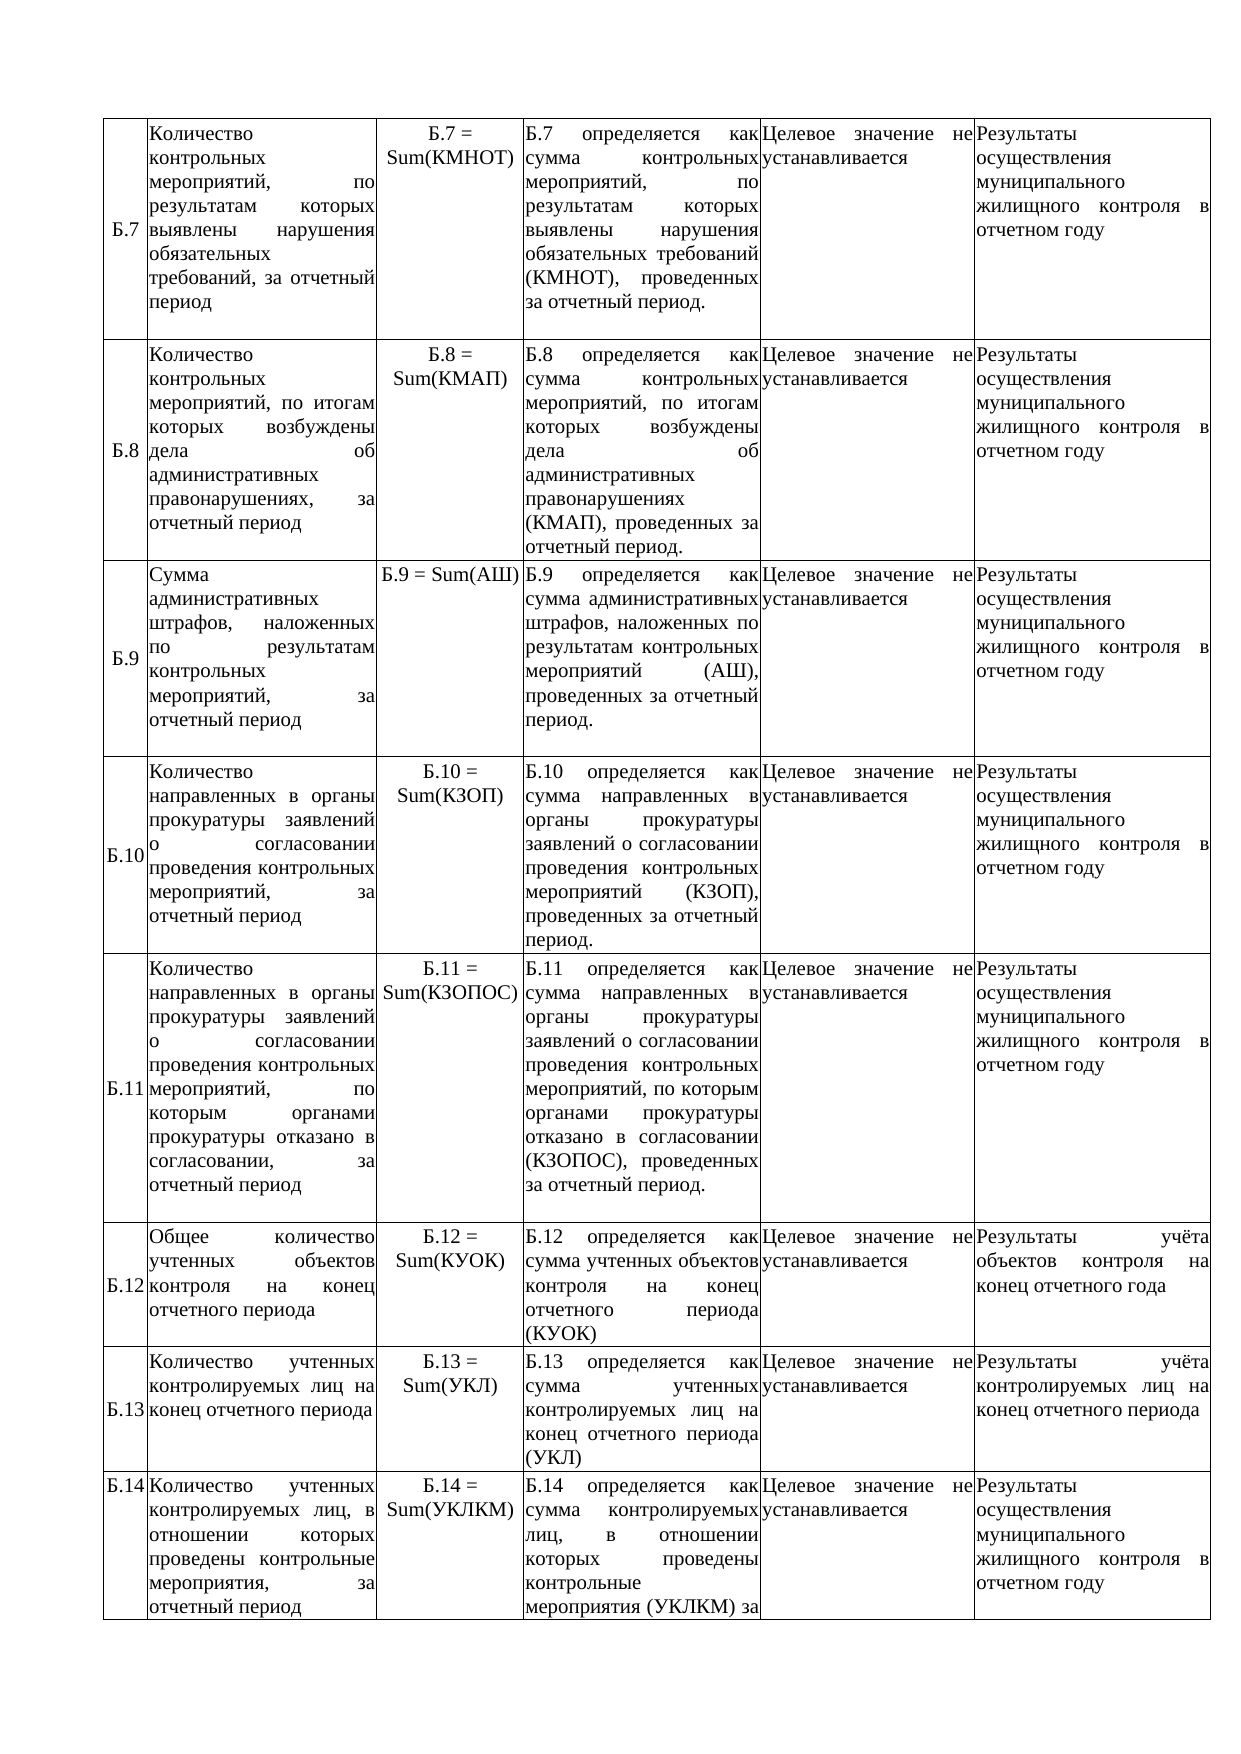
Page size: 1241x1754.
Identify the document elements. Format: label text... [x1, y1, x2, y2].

table_cell Б.10 определяется как сумма направленных в органы прокуратуры заявлений о согласовании проведения контрольных мероприятий (КЗОП), проведенных за отчетный период. [524, 757, 760, 953]
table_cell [975, 119, 1210, 339]
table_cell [761, 119, 974, 339]
table_cell Б.12 [104, 1223, 147, 1346]
table_cell Б.13 определяется как сумма учтенных контролируемых лиц на конец отчетного периода (УКЛ) [524, 1347, 760, 1471]
table_cell Количество учтенных контролируемых лиц на конец отчетного периода [148, 1347, 376, 1471]
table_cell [975, 1472, 1210, 1619]
table_cell Количество направленных в органы прокуратуры заявлений о согласовании проведения контрольных мероприятий, по которым органами прокуратуры отказано в согласовании, за отчетный период [148, 954, 376, 1222]
table_cell Б.7 = Sum(КМНОТ) [377, 119, 523, 339]
table_cell Б.10 [104, 757, 147, 953]
table_cell Количество контрольных мероприятий, по результатам которых выявлены нарушения обязательных требований, за отчетный период [148, 119, 376, 339]
table_cell Б.14 = Sum(УКЛКМ) [377, 1472, 523, 1619]
table_cell Результаты осуществления муниципального жилищного контроля в отчетном году [975, 340, 1210, 559]
table_cell Результаты учёта объектов контроля на конец отчетного года [975, 1223, 1210, 1346]
table_cell Б.8 = Sum(КМАП) [377, 340, 523, 559]
table_cell Целевое значение не устанавливается [761, 1347, 974, 1471]
table_cell Количество контрольных мероприятий, по итогам которых возбуждены дела об административных правонарушениях, за отчетный период [148, 340, 376, 559]
table_cell Б.11 = Sum(КЗОПОС) [377, 954, 523, 1222]
table_cell Количество направленных в органы прокуратуры заявлений о согласовании проведения контрольных мероприятий, за отчетный период [148, 757, 376, 953]
table_cell Целевое значение не устанавливается [761, 954, 974, 1222]
table_cell Б.7 определяется как сумма контрольных мероприятий, по результатам которых выявлены нарушения обязательных требований (КМНОТ), проведенных за отчетный период. [524, 119, 760, 339]
table_cell Б.11 [104, 954, 147, 1222]
table_cell Б.11 определяется как сумма направленных в органы прокуратуры заявлений о согласовании проведения контрольных мероприятий, по которым органами прокуратуры отказано в согласовании (КЗОПОС), проведенных за отчетный период. [524, 954, 760, 1222]
table_cell Сумма административных штрафов, наложенных по результатам контрольных мероприятий, за отчетный период [148, 561, 376, 756]
table_cell Б.13 [104, 1347, 147, 1471]
table_cell Результаты учёта контролируемых лиц на конец отчетного периода [975, 1347, 1210, 1471]
table_cell Б.9 = Sum(АШ) [377, 561, 523, 756]
table_cell Результаты осуществления муниципального жилищного контроля в отчетном году [975, 954, 1210, 1222]
table_cell Целевое значение не устанавливается [761, 757, 974, 953]
table_cell Б.10 = Sum(КЗОП) [377, 757, 523, 953]
table_cell Б.12 определяется как сумма учтенных объектов контроля на конец отчетного периода (КУОК) [524, 1223, 760, 1346]
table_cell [524, 1472, 760, 1619]
table_cell Б.9 [104, 561, 147, 756]
table_cell Б.12 = Sum(КУОК) [377, 1223, 523, 1346]
table_cell Целевое значение не устанавливается [761, 561, 974, 756]
table_cell Б.8 [104, 340, 147, 559]
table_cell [761, 1472, 974, 1619]
table_cell Б.9 определяется как сумма административных штрафов, наложенных по результатам контрольных мероприятий (АШ), проведенных за отчетный период. [524, 561, 760, 756]
table_cell Б.7 [104, 119, 147, 339]
table_cell Б.13 = Sum(УКЛ) [377, 1347, 523, 1471]
table_cell Общее количество учтенных объектов контроля на конец отчетного периода [148, 1223, 376, 1346]
table_cell Целевое значение не устанавливается [761, 340, 974, 559]
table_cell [148, 1472, 376, 1619]
table_cell Целевое значение не устанавливается [761, 1223, 974, 1346]
table_cell Б.14 [104, 1472, 147, 1619]
table_cell Результаты осуществления муниципального жилищного контроля в отчетном году [975, 757, 1210, 953]
table_cell Б.8 определяется как сумма контрольных мероприятий, по итогам которых возбуждены дела об административных правонарушениях (КМАП), проведенных за отчетный период. [524, 340, 760, 559]
table_cell Результаты осуществления муниципального жилищного контроля в отчетном году [975, 561, 1210, 756]
